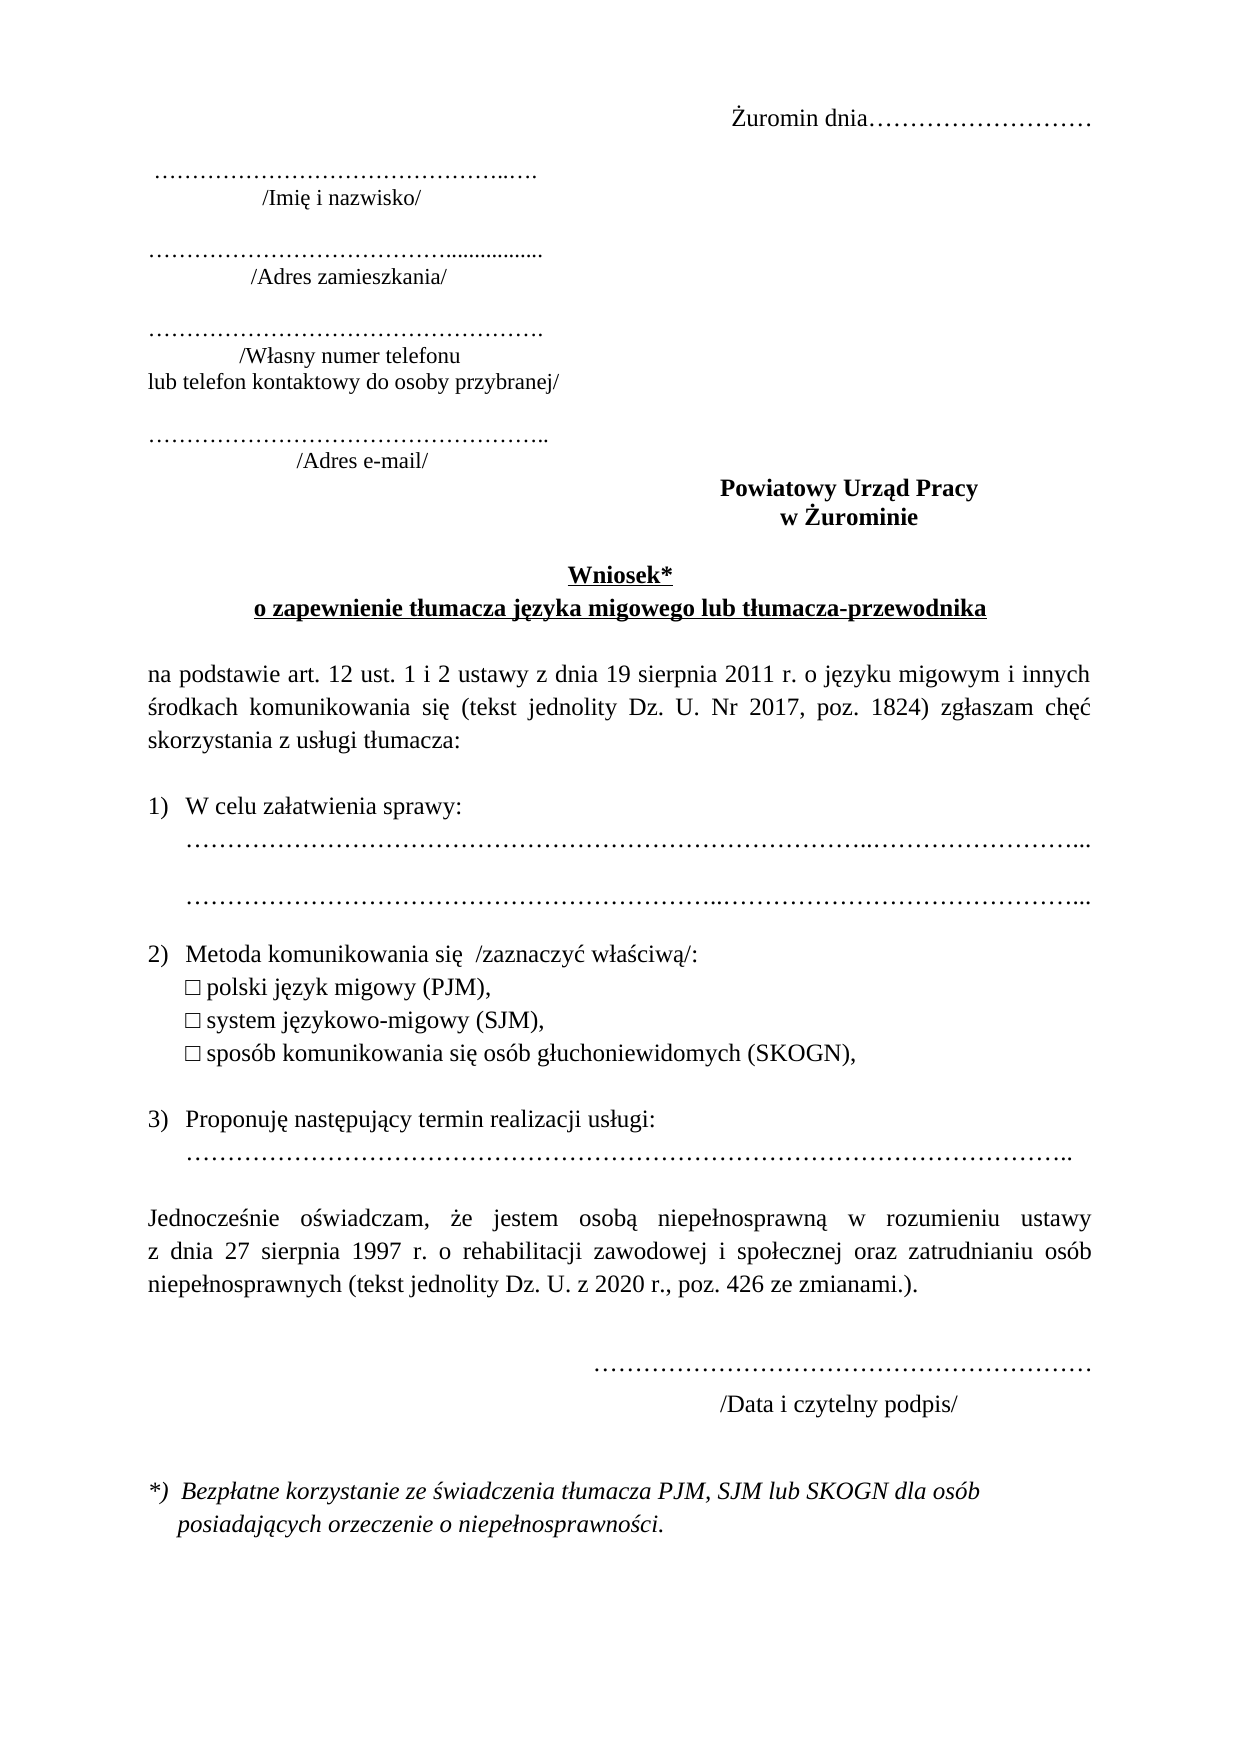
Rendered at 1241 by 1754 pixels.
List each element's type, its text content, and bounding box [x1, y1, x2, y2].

text …………………………………………….. [148, 421, 1093, 447]
text ………………………………………..…. [148, 157, 1093, 184]
text …………………………………………………… [148, 1348, 1093, 1376]
text *) Bezpłatne korzystanie ze świadczenia tłumacza PJM, SJM lub SKOGN dla osób posiadających orzeczenie o niepełnosprawności. [148, 1476, 1093, 1537]
text /Adres e-mail/ [148, 447, 1093, 473]
text /Własny numer telefonu [148, 342, 1093, 368]
text ……………………………………………. [148, 315, 1093, 342]
list □ system językowo-migowy (SJM), [185, 1005, 1093, 1034]
text o zapewnienie tłumacza języka migowego lub tłumacza-przewodnika [148, 593, 1093, 622]
text /Adres zamieszkania/ [148, 263, 1093, 289]
text Jednocześnie oświadczam, że jestem osobą niepełnosprawną w rozumieniu ustawy z dnia 27 sierpnia 1997 r. o rehabilitacji zawodowej i społecznej oraz zatrudnianiu osób niepełnosprawnych (tekst jednolity Dz. U. z 2020 r., poz. 426 ze zmianami.). [148, 1203, 1093, 1298]
text /Imię i nazwisko/ [148, 184, 1093, 210]
text lub telefon kontaktowy do osoby przybranej/ [148, 368, 1093, 394]
list Metoda komunikowania się /zaznaczyć właściwą/: [148, 939, 1093, 968]
text Wniosek* [148, 560, 1093, 588]
text Żuromin dnia……………………… [148, 103, 1093, 132]
list W celu załatwienia sprawy: [148, 791, 1093, 820]
text /Data i czytelny podpis/ [148, 1389, 1093, 1418]
list □ polski język migowy (PJM), [185, 972, 1093, 1001]
text □ sposób komunikowania się osób głuchoniewidomych (SKOGN), [185, 1038, 1093, 1067]
text na podstawie art. 12 ust. 1 i 2 ustawy z dnia 19 sierpnia 2011 r. o języku migowym i innych środkach komunikowania się (tekst jednolity Dz. U. Nr 2017, poz. 1824) zgłaszam chęć skorzystania z usługi tłumacza: [148, 659, 1093, 754]
text …………………………………................. [148, 236, 1093, 263]
text ………………………………………………………..……………………………………... [185, 881, 1093, 910]
text Powiatowy Urząd Pracy [605, 473, 1093, 502]
list Proponuję następujący termin realizacji usługi: [148, 1104, 1093, 1133]
text w Żurominie [605, 502, 1093, 531]
list …………………………………………………………………………………………….. [185, 1137, 1093, 1166]
text ………………………………………………………………………..……………………... [185, 824, 1093, 853]
